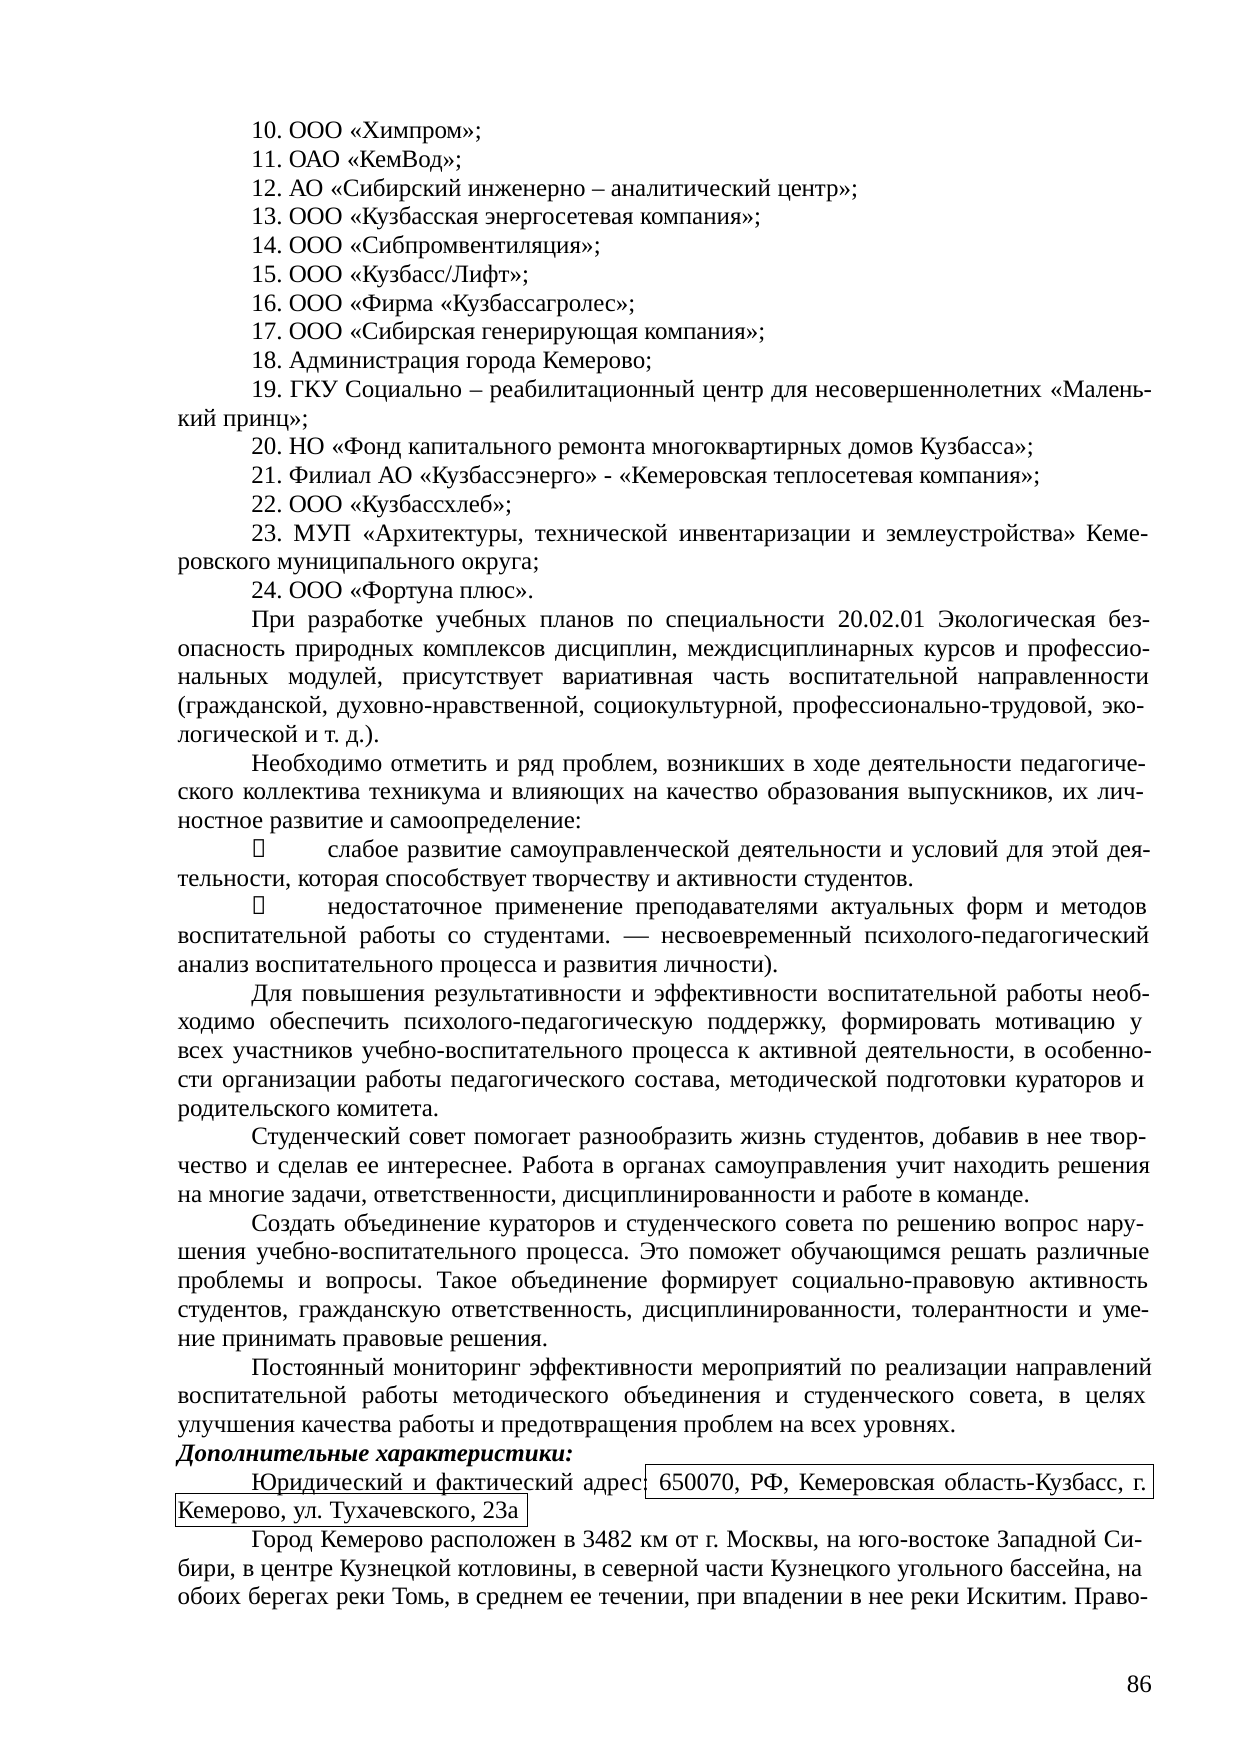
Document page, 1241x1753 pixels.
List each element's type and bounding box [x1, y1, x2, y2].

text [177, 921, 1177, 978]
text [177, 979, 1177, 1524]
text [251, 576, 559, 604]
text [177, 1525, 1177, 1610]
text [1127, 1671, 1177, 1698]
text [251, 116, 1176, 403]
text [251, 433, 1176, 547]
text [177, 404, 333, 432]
picture [176, 1494, 527, 1526]
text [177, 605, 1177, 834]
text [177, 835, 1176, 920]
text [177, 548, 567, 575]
